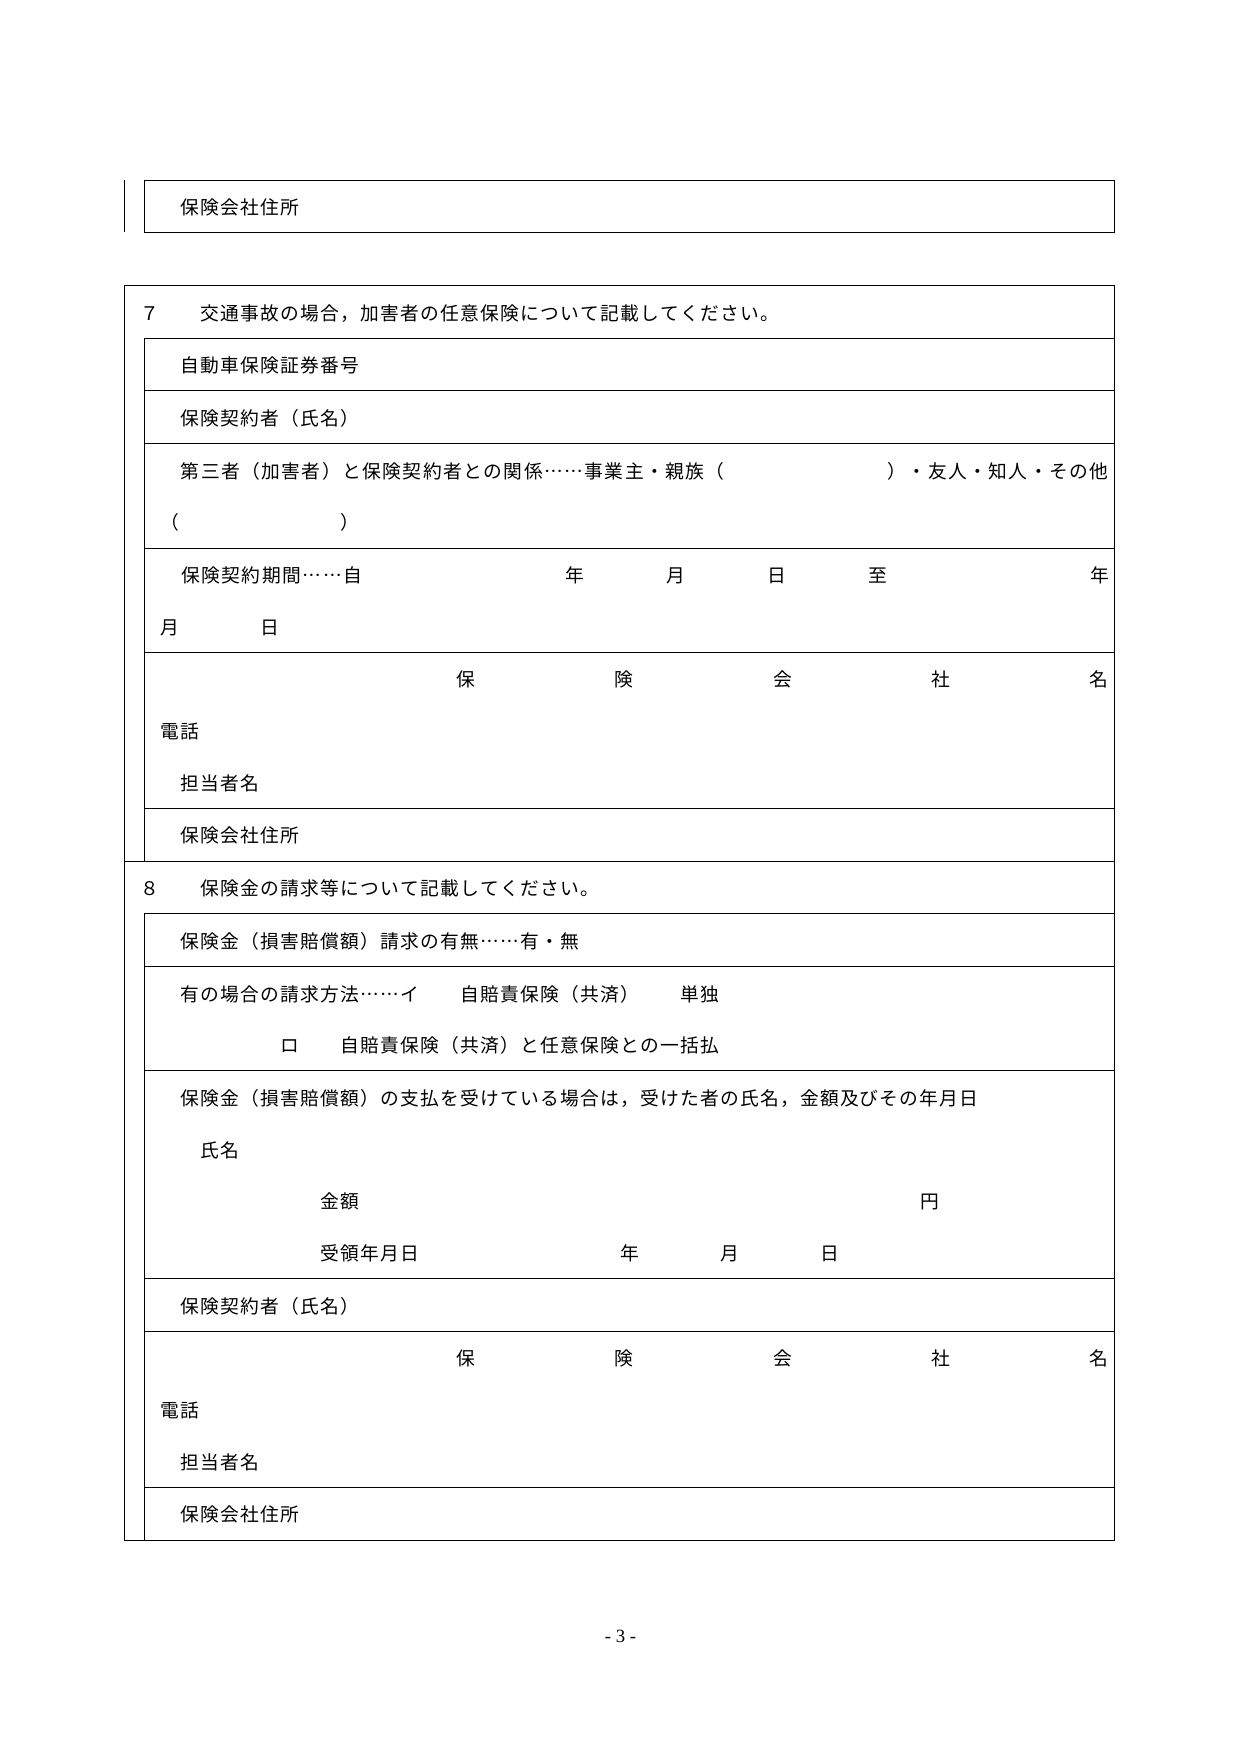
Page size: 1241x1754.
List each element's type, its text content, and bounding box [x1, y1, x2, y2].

table_header ７ 交通事故の場合，加害者の任意保険について記載してください。 [125, 286, 1114, 338]
table_cell [125, 338, 144, 861]
table_cell 保険会社名 電話 担当者名 [145, 1332, 1114, 1487]
table_cell 保険契約者（氏名） [145, 391, 1114, 443]
table_cell 自動車保険証券番号 [145, 339, 1114, 390]
table_cell 有の場合の請求方法……イ 自賠責保険（共済） 単独 ロ 自賠責保険（共済）と任意保険との一括払 [145, 967, 1114, 1070]
table_cell ８ 保険金の請求等について記載してください。 [125, 862, 1114, 913]
table_cell 保険契約期間……自 年 月 日 至 年 月 日 [145, 549, 1114, 652]
table_cell 保険会社住所 [145, 1488, 1114, 1539]
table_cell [145, 444, 1114, 547]
table_cell [125, 913, 144, 1539]
table_cell 保険会社住所 [145, 181, 1114, 232]
table_cell 保険金（損害賠償額）の支払を受けている場合は，受けた者の氏名，金額及びその年月日 氏名 金額 円 受領年月日 年 月 日 [145, 1071, 1114, 1278]
table_cell 保険契約者（氏名） [145, 1279, 1114, 1331]
table_cell 保険会社住所 [145, 809, 1114, 861]
table_cell 保険金（損害賠償額）請求の有無……有・無 [145, 914, 1114, 966]
table_cell 保険会社名 電話 担当者名 [145, 653, 1114, 808]
